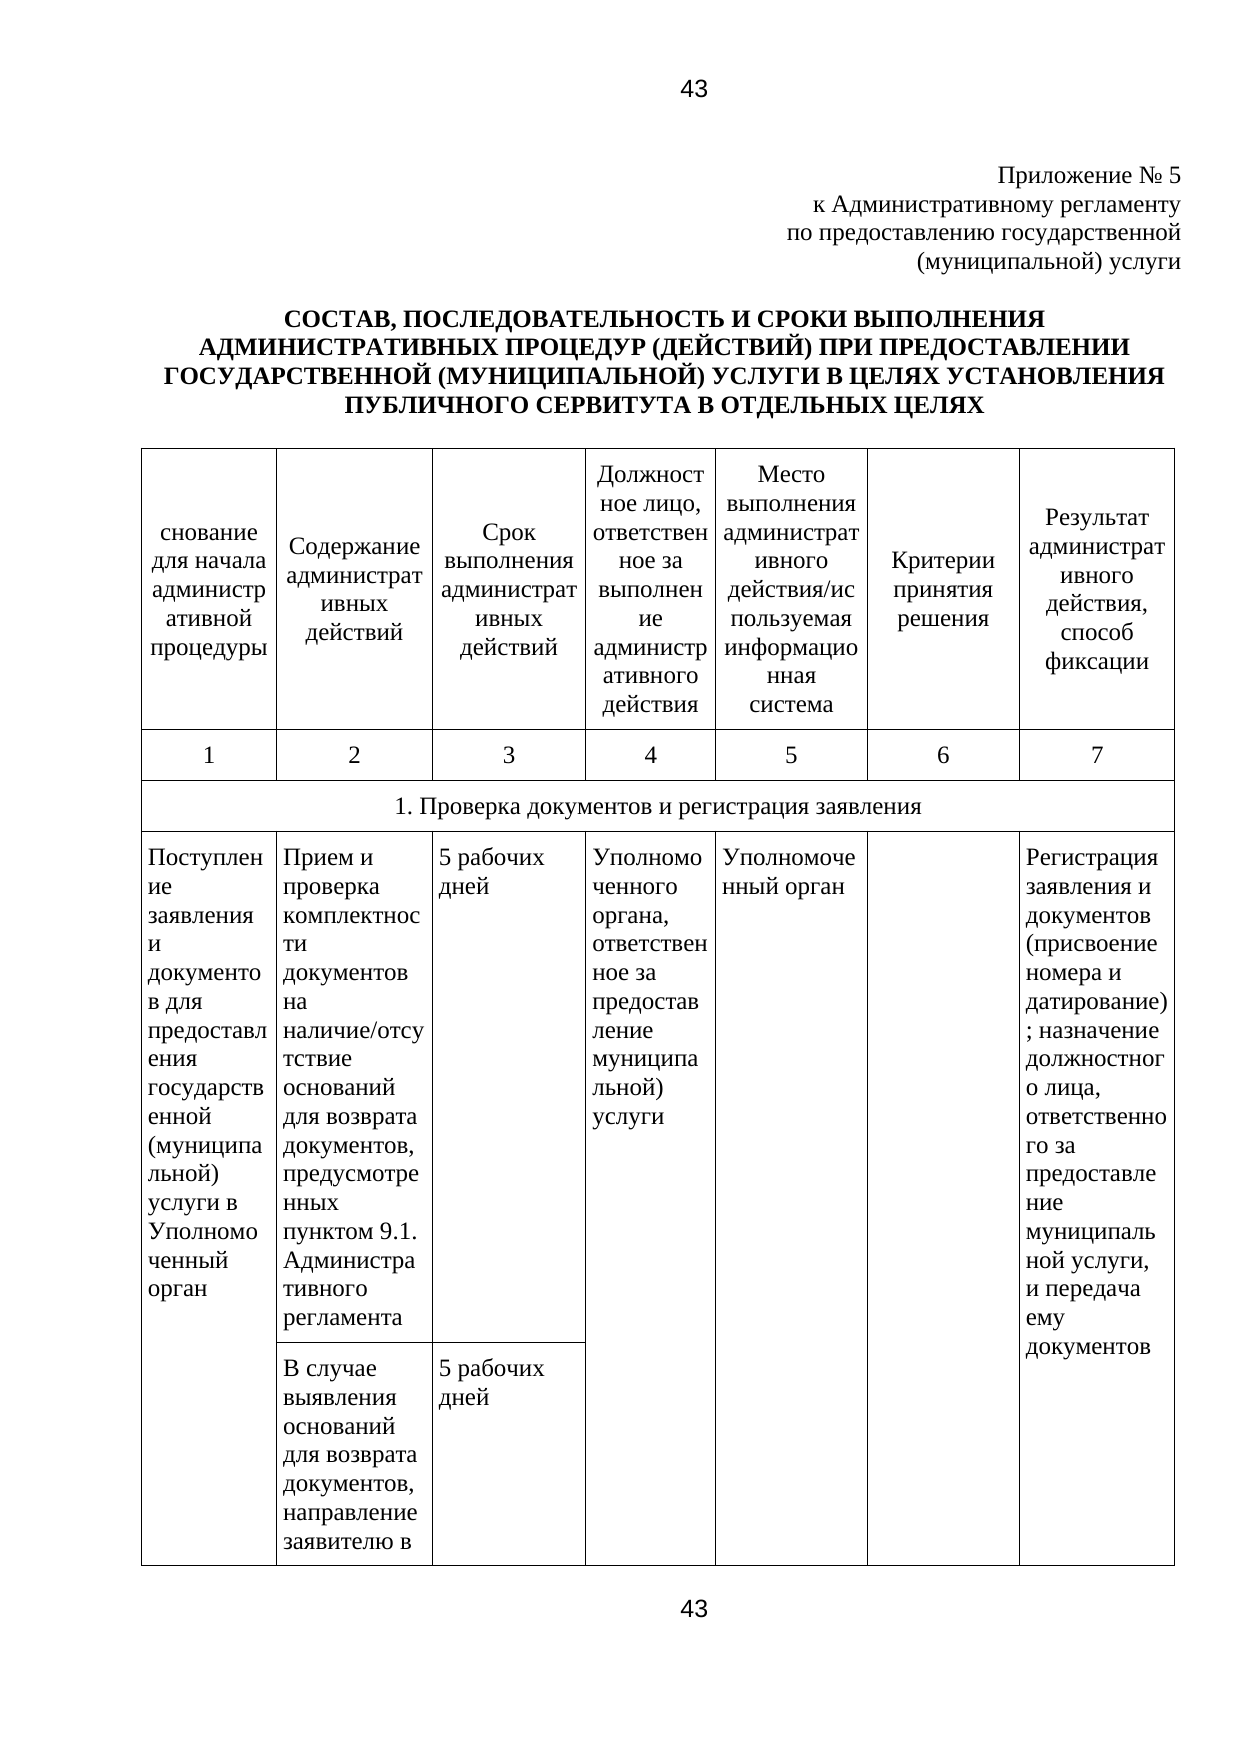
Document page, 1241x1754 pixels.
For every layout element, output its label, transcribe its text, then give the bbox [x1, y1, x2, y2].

table_cell 5 рабочих дней [433, 1343, 585, 1565]
table_cell 3 [433, 730, 585, 779]
table_header снование для начала административной процедуры [142, 449, 276, 728]
table_header Должностное лицо, ответственное за выполнение административного действия [586, 449, 715, 728]
title ГОСУДАРСТВЕННОЙ (МУНИЦИПАЛЬНОЙ) УСЛУГИ В ЦЕЛЯХ УСТАНОВЛЕНИЯ [148, 361, 1181, 390]
table_header Содержание административных действий [277, 449, 432, 728]
table_cell Регистрация заявления и документов (присвоение номера и датирование); назначение должностного лица, ответственного за предоставление муниципальной услуги, и передача ему документов [1020, 832, 1174, 1565]
table_cell 7 [1020, 730, 1174, 779]
table_header Результат административного действия, способ фиксации [1020, 449, 1174, 728]
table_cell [277, 1343, 432, 1565]
table_cell [868, 832, 1019, 1565]
text (муниципальной) услуги [148, 246, 1181, 275]
table_header Критерии принятия решения [868, 449, 1019, 728]
table_cell 1 [142, 730, 276, 779]
title ПУБЛИЧНОГО СЕРВИТУТА В ОТДЕЛЬНЫХ ЦЕЛЯХ [148, 390, 1181, 419]
table_header Срок выполнения административных действий [433, 449, 585, 728]
title АДМИНИСТРАТИВНЫХ ПРОЦЕДУР (ДЕЙСТВИЙ) ПРИ ПРЕДОСТАВЛЕНИИ [148, 332, 1181, 361]
table_cell 2 [277, 730, 432, 779]
table_cell Поступление заявления и документов для предоставления государственной (муниципальной) услуги в Уполномоченный орган [142, 832, 276, 1565]
text к Административному регламенту [148, 189, 1181, 217]
table_cell Уполномоченного органа, ответственное за предоставление муниципальной) услуги [586, 832, 715, 1565]
text по предоставлению государственной [148, 217, 1181, 246]
title СОСТАВ, ПОСЛЕДОВАТЕЛЬНОСТЬ И СРОКИ ВЫПОЛНЕНИЯ [148, 304, 1181, 332]
table_cell 6 [868, 730, 1019, 779]
table_cell 5 [716, 730, 867, 779]
table_cell 5 рабочих дней [433, 832, 585, 1342]
table_cell 1. Проверка документов и регистрация заявления [142, 781, 1174, 831]
table_cell Уполномоченный орган [716, 832, 867, 1565]
table_cell 4 [586, 730, 715, 779]
text Приложение № 5 [148, 160, 1181, 189]
table_cell Прием и проверка комплектности документов на наличие/отсутствие оснований для возврата документов, предусмотренных пунктом 9.1. Административного регламента [277, 832, 432, 1342]
table_header Место выполнения административного действия/используемая информационная система [716, 449, 867, 728]
